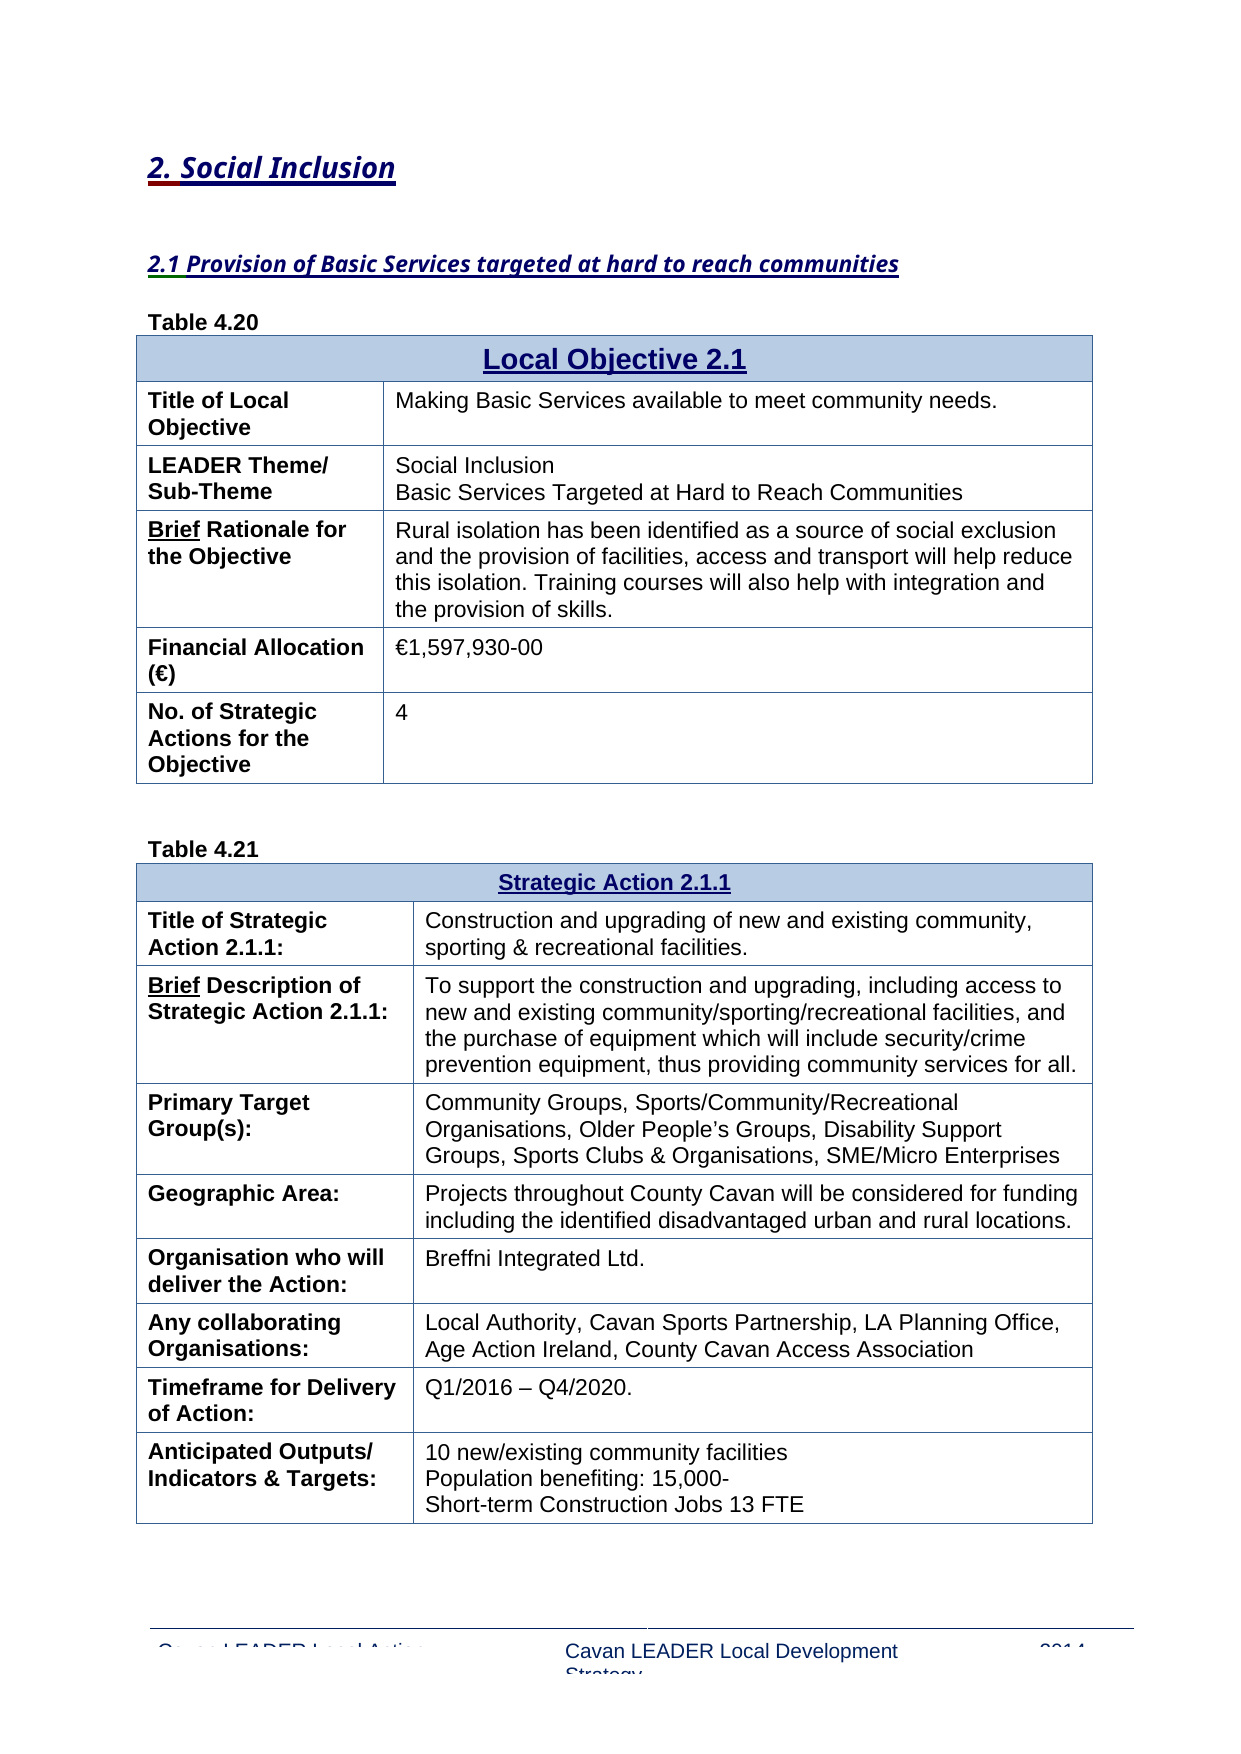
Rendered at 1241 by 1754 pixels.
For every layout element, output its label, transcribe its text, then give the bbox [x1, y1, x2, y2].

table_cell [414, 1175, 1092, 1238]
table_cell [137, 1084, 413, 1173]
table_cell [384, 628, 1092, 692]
list Provision of Basic Services targeted at hard to reach communities [148, 248, 1215, 279]
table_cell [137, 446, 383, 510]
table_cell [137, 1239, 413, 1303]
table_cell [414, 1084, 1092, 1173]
list Social Inclusion [148, 148, 1215, 187]
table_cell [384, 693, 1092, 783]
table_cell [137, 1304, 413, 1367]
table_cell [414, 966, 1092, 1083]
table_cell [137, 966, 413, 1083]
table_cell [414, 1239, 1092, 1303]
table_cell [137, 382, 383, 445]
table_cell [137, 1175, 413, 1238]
text Table 4.20 [148, 308, 1215, 335]
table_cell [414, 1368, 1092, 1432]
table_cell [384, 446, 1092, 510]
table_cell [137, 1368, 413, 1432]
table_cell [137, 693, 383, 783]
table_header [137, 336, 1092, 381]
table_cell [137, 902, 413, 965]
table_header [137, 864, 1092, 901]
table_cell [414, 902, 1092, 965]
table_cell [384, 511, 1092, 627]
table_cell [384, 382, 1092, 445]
text Table 4.21 [148, 836, 1215, 862]
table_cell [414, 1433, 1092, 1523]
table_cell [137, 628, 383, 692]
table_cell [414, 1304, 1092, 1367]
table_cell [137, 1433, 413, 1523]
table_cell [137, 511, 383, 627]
